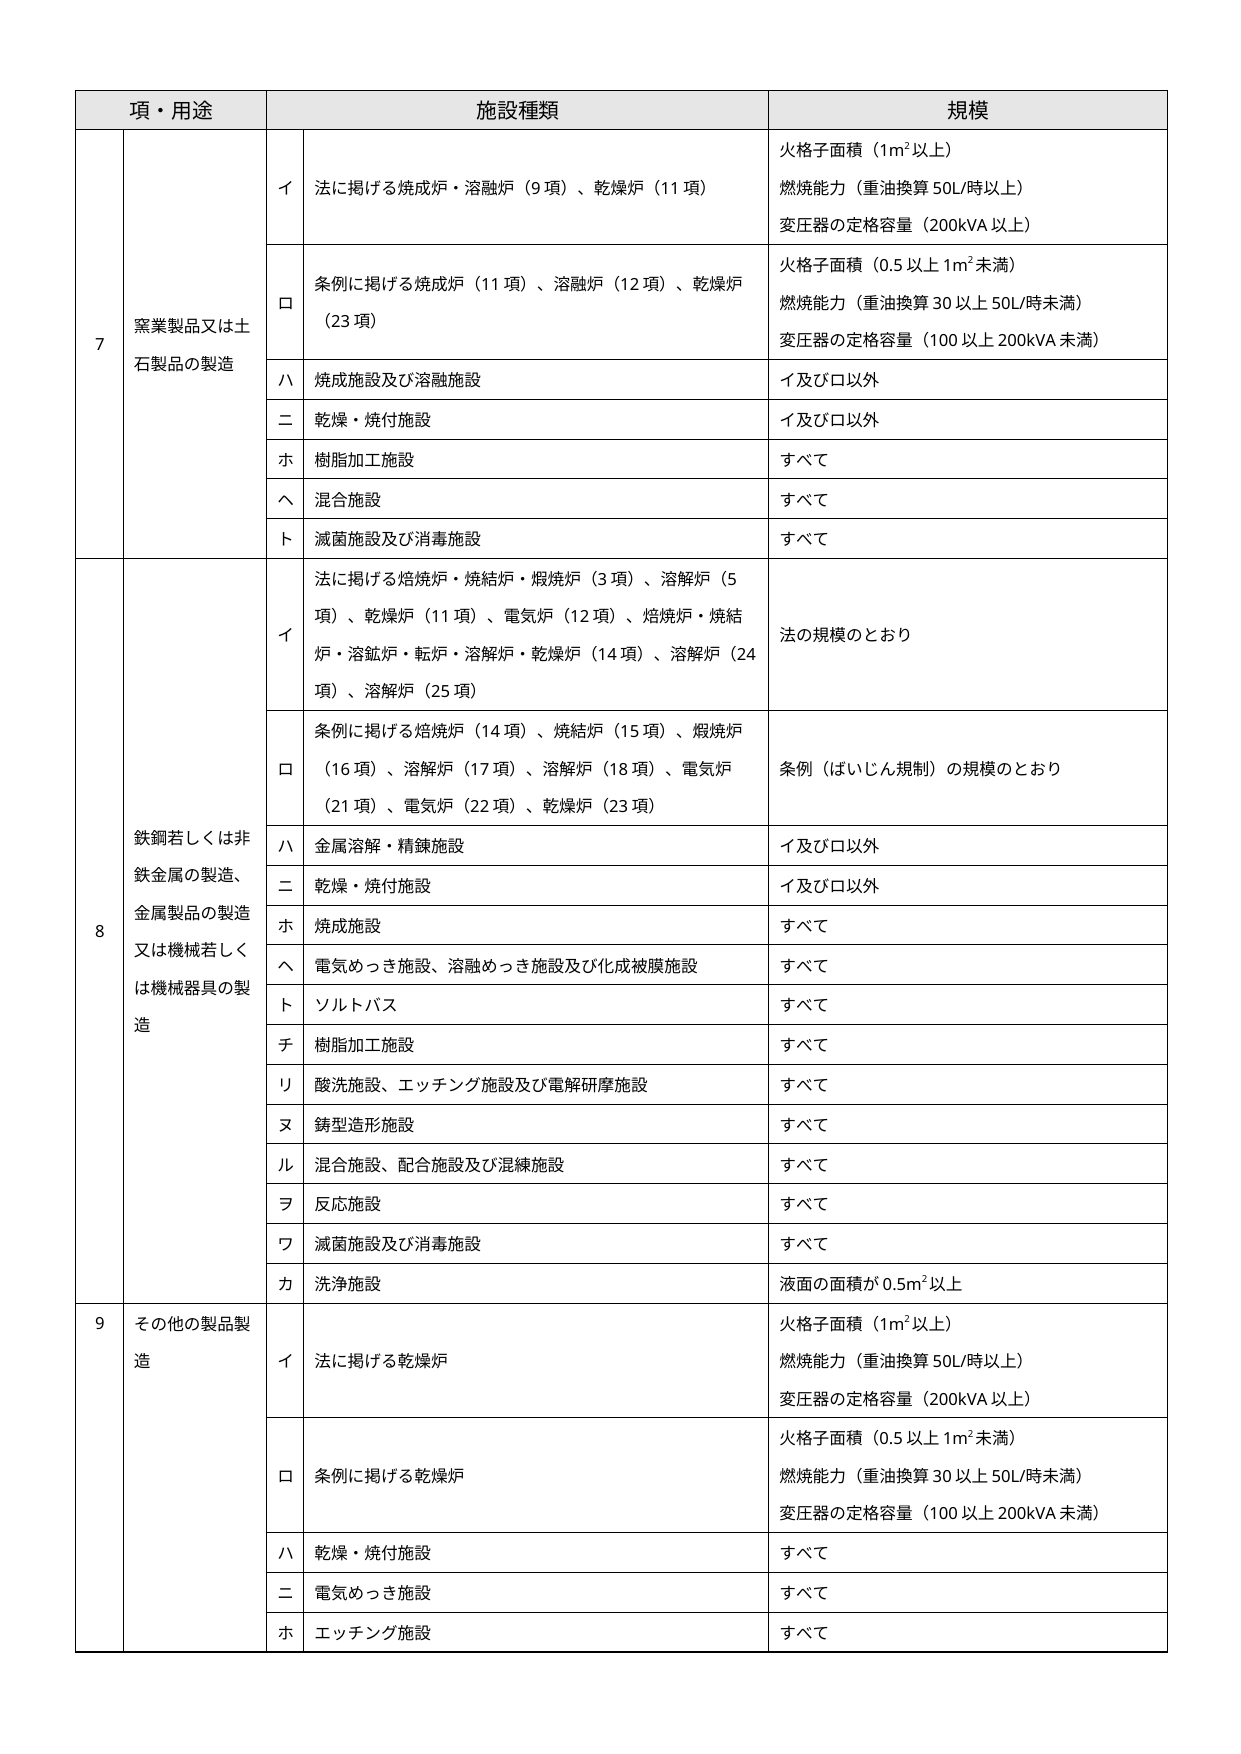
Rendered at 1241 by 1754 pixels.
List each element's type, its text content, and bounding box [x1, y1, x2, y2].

table_cell 反応施設 [304, 1184, 768, 1223]
table_cell すべて [769, 1184, 1167, 1223]
table_cell 火格子面積（0.5以上1m2未満） 燃焼能力（重油換算30以上50L/時未満） 変圧器の定格容量（100以上200kVA未満） [769, 245, 1167, 359]
table_cell ソルトバス [304, 985, 768, 1024]
table_cell すべて [769, 1533, 1167, 1572]
table_cell 電気めっき施設 [304, 1573, 768, 1612]
table_cell 滅菌施設及び消毒施設 [304, 519, 768, 558]
table_cell ハ [267, 360, 303, 399]
table_cell すべて [769, 1573, 1167, 1612]
table_cell すべて [769, 1144, 1167, 1183]
table_header 項・用途 [76, 91, 266, 129]
table_cell 洗浄施設 [304, 1264, 768, 1302]
table_cell ヘ [267, 479, 303, 518]
table_cell ホ [267, 440, 303, 478]
table_cell 条例（ばいじん規制）の規模のとおり [769, 711, 1167, 825]
table_cell 法に掲げる焼成炉・溶融炉（9項）、乾燥炉（11項） [304, 130, 768, 244]
table_cell 滅菌施設及び消毒施設 [304, 1224, 768, 1263]
table_cell ホ [267, 1613, 303, 1651]
table_cell イ [267, 1304, 303, 1417]
table_cell すべて [769, 479, 1167, 518]
table_cell ハ [267, 1533, 303, 1572]
table_cell 鋳型造形施設 [304, 1105, 768, 1143]
table_cell すべて [769, 1613, 1167, 1651]
table_cell イ [267, 559, 303, 710]
table_cell 条例に掲げる焼成炉（11項）、溶融炉（12項）、乾燥炉（23項） [304, 245, 768, 359]
table_cell すべて [769, 985, 1167, 1024]
table_cell 鉄鋼若しくは非鉄金属の製造、金属製品の製造又は機械若しくは機械器具の製造 [124, 559, 266, 1302]
table_cell 金属溶解・精錬施設 [304, 826, 768, 865]
table_cell イ及びロ以外 [769, 866, 1167, 904]
table_cell ル [267, 1144, 303, 1183]
table_cell 条例に掲げる焙焼炉（14項）、焼結炉（15項）、煆焼炉（16項）、溶解炉（17項）、溶解炉（18項）、電気炉（21項）、電気炉（22項）、乾燥炉（23項） [304, 711, 768, 825]
table_cell すべて [769, 1025, 1167, 1064]
table_cell ト [267, 985, 303, 1024]
table_cell ニ [267, 866, 303, 904]
table_cell ロ [267, 1418, 303, 1532]
table_cell ヘ [267, 945, 303, 984]
table_cell イ [267, 130, 303, 244]
table_cell チ [267, 1025, 303, 1064]
table_cell 混合施設、配合施設及び混練施設 [304, 1144, 768, 1183]
table_cell ニ [267, 1573, 303, 1612]
table_cell 条例に掲げる乾燥炉 [304, 1418, 768, 1532]
table_cell 混合施設 [304, 479, 768, 518]
table_cell 9 [76, 1304, 123, 1651]
table_cell 乾燥・焼付施設 [304, 866, 768, 904]
table_cell 液面の面積が0.5m2以上 [769, 1264, 1167, 1302]
table_cell すべて [769, 1224, 1167, 1263]
table_cell ヲ [267, 1184, 303, 1223]
table_cell 樹脂加工施設 [304, 1025, 768, 1064]
table_cell すべて [769, 440, 1167, 478]
table_cell その他の製品製造 [124, 1304, 266, 1651]
table_cell 法に掲げる焙焼炉・焼結炉・煆焼炉（3項）、溶解炉（5項）、乾燥炉（11項）、電気炉（12項）、焙焼炉・焼結炉・溶鉱炉・転炉・溶解炉・乾燥炉（14項）、溶解炉（24項）、溶解炉（25項） [304, 559, 768, 710]
table_cell ホ [267, 906, 303, 944]
table_cell すべて [769, 1105, 1167, 1143]
table_cell 酸洗施設、エッチング施設及び電解研摩施設 [304, 1065, 768, 1103]
table_cell 火格子面積（1m2以上） 燃焼能力（重油換算50L/時以上） 変圧器の定格容量（200kVA以上） [769, 130, 1167, 244]
table_cell 乾燥・焼付施設 [304, 400, 768, 438]
table_cell 焼成施設 [304, 906, 768, 944]
table_cell ワ [267, 1224, 303, 1263]
table_cell リ [267, 1065, 303, 1103]
table_cell 7 [76, 130, 123, 558]
table_header 施設種類 [267, 91, 768, 129]
table_cell 樹脂加工施設 [304, 440, 768, 478]
table_cell すべて [769, 519, 1167, 558]
table_cell 焼成施設及び溶融施設 [304, 360, 768, 399]
table_cell ハ [267, 826, 303, 865]
table_cell エッチング施設 [304, 1613, 768, 1651]
table_cell 窯業製品又は土石製品の製造 [124, 130, 266, 558]
table_cell イ及びロ以外 [769, 826, 1167, 865]
table_cell カ [267, 1264, 303, 1302]
table_header 規模 [769, 91, 1167, 129]
table_cell 法の規模のとおり [769, 559, 1167, 710]
table_cell イ及びロ以外 [769, 360, 1167, 399]
table_cell ニ [267, 400, 303, 438]
table_cell すべて [769, 906, 1167, 944]
table_cell イ及びロ以外 [769, 400, 1167, 438]
table_cell 8 [76, 559, 123, 1302]
table_cell すべて [769, 945, 1167, 984]
table_cell ト [267, 519, 303, 558]
table_cell 火格子面積（1m2以上） 燃焼能力（重油換算50L/時以上） 変圧器の定格容量（200kVA以上） [769, 1304, 1167, 1417]
table_cell 火格子面積（0.5以上1m2未満） 燃焼能力（重油換算30以上50L/時未満） 変圧器の定格容量（100以上200kVA未満） [769, 1418, 1167, 1532]
table_cell 乾燥・焼付施設 [304, 1533, 768, 1572]
table_cell 法に掲げる乾燥炉 [304, 1304, 768, 1417]
table_cell ロ [267, 245, 303, 359]
table_cell すべて [769, 1065, 1167, 1103]
table_cell ヌ [267, 1105, 303, 1143]
table_cell ロ [267, 711, 303, 825]
table_cell 電気めっき施設、溶融めっき施設及び化成被膜施設 [304, 945, 768, 984]
